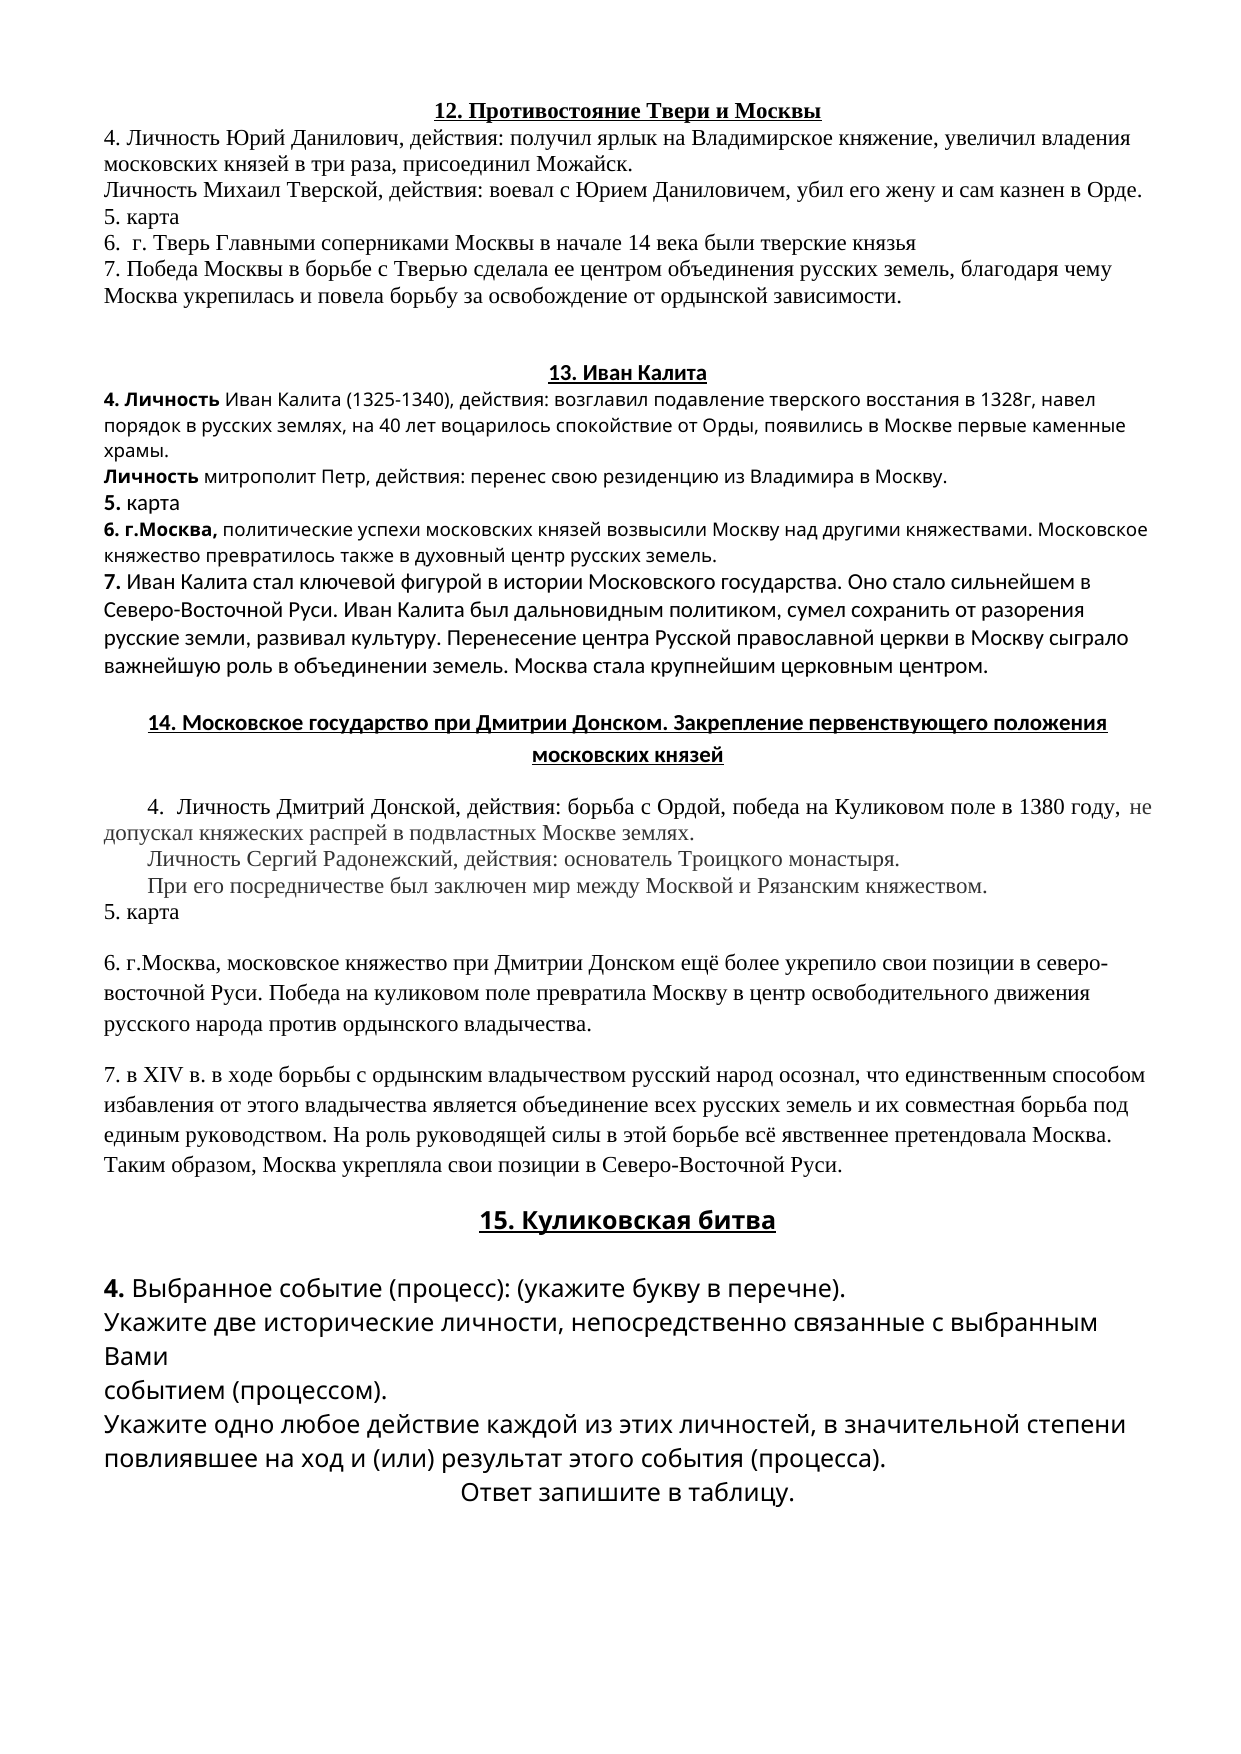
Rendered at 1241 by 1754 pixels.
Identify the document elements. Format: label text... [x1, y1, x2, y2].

text 7. Иван Калита стал ключевой фигурой в истории Московского государства. Оно стало сильнейшем в Северо-Восточной Руси. Иван Калита был дальновидным политиком, сумел сохранить от разорения русские земли, развивал культуру. Перенесение центра Русской православной церкви в Москву сыграло важнейшую роль в объединении земель. Москва стала крупнейшим церковным центром. [103, 567, 1152, 679]
text 5. карта [103, 203, 1152, 229]
text 4. Выбранное событие (процесс): (укажите букву в перечне). [103, 1271, 1152, 1304]
text 4. Личность Иван Калита (1325-1340), действия: возглавил подавление тверского восстания в 1328г, навел порядок в русских землях, на 40 лет воцарилось спокойствие от Орды, появились в Москве первые каменные храмы. [103, 386, 1152, 463]
text При его посредничестве был заключен мир между Москвой и Рязанским княжеством. [103, 872, 1152, 898]
text 5. карта [103, 488, 1152, 516]
text Личность митрополит Петр, действия: перенес свою резиденцию из Владимира в Москву. [103, 463, 1152, 488]
text 7. Победа Москвы в борьбе с Тверью сделала ее центром объединения русских земель, благодаря чему Москва укрепилась и повела борьбу за освобождение от ордынской зависимости. [103, 256, 1152, 308]
text 14. Московское государство при Дмитрии Донском. Закрепление первенствующего положения московских князей [103, 708, 1152, 768]
text событием (процессом). [103, 1373, 1152, 1407]
text 6. г. Тверь Главными соперниками Москвы в начале 14 века были тверские князья [103, 229, 1152, 256]
text 7. в XIV в. в ходе борьбы с ордынским владычеством русский народ осознал, что единственным способом избавления от этого владычества является объединение всех русских земель и их совместная борьба под единым руководством. На роль руководящей силы в этой борьбе всё явственнее претендовала Москва. Таким образом, Москва укрепляла свои позиции в Северо-Восточной Руси. [103, 1061, 1152, 1178]
text Личность Сергий Радонежский, действия: основатель Троицкого монастыря. [103, 846, 1152, 872]
text Укажите две исторические личности, непосредственно связанные с выбранным Вами [103, 1304, 1152, 1373]
text Укажите одно любое действие каждой из этих личностей, в значительной степени [103, 1407, 1152, 1441]
text 13. Иван Калита [103, 358, 1152, 386]
text Ответ запишите в таблицу. [103, 1475, 1152, 1509]
text 6. г.Москва, московское княжество при Дмитрии Донском ещё более укрепило свои позиции в северо-восточной Руси. Победа на куликовом поле превратила Москву в центр освободительного движения русского народа против ордынского владычества. [103, 949, 1152, 1036]
text повлиявшее на ход и (или) результат этого события (процесса). [103, 1441, 1152, 1475]
text Личность Михаил Тверской, действия: воевал с Юрием Даниловичем, убил его жену и сам казнен в Орде. [103, 176, 1152, 203]
text 4. Личность Дмитрий Донской, действия: борьба с Ордой, победа на Куликовом поле в 1380 году, не допускал княжеских распрей в подвластных Москве землях. [103, 793, 1152, 846]
text 5. карта [103, 898, 1152, 924]
text 4. Личность Юрий Данилович, действия: получил ярлык на Владимирское княжение, увеличил владения московских князей в три раза, присоединил Можайск. [103, 124, 1152, 176]
text 12. Противостояние Твери и Москвы [103, 97, 1152, 124]
text 6. г.Москва, политические успехи московских князей возвысили Москву над другими княжествами. Московское княжество превратилось также в духовный центр русских земель. [103, 516, 1152, 567]
text 15. Куликовская битва [103, 1202, 1152, 1236]
